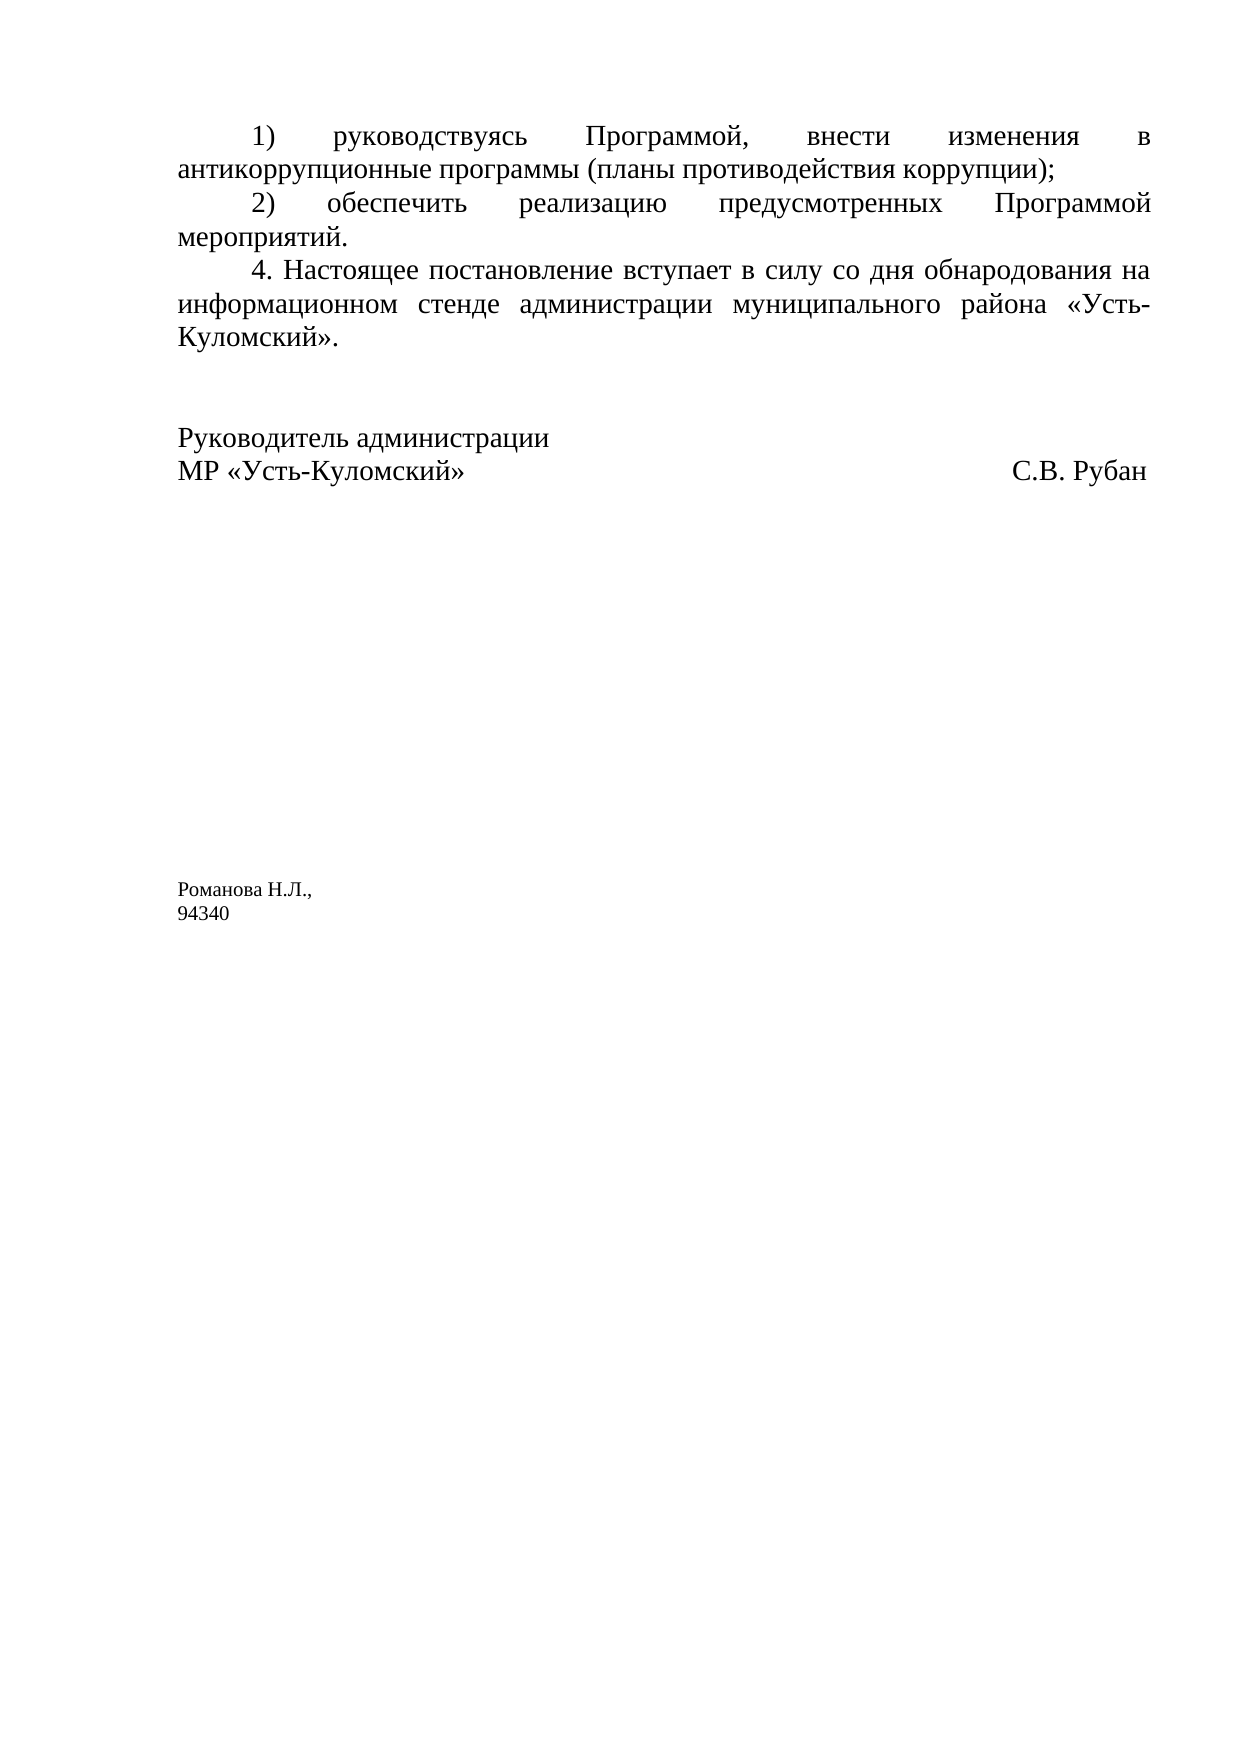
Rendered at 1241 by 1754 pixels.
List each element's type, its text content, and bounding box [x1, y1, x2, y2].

text 94340 [177, 901, 1152, 924]
text 4. Настоящее постановление вступает в силу со дня обнародования на информационном стенде администрации муниципального района «Усть-Куломский». [177, 252, 1152, 353]
text Романова Н.Л., [177, 876, 1152, 901]
text Руководитель администрации [177, 420, 1152, 453]
text 1) руководствуясь Программой, внести изменения в антикоррупционные программы (планы противодействия коррупции); [177, 118, 1152, 185]
text 2) обеспечить реализацию предусмотренных Программой мероприятий. [177, 185, 1152, 252]
text МР «Усть-Куломский» С.В. Рубан [177, 453, 1152, 487]
